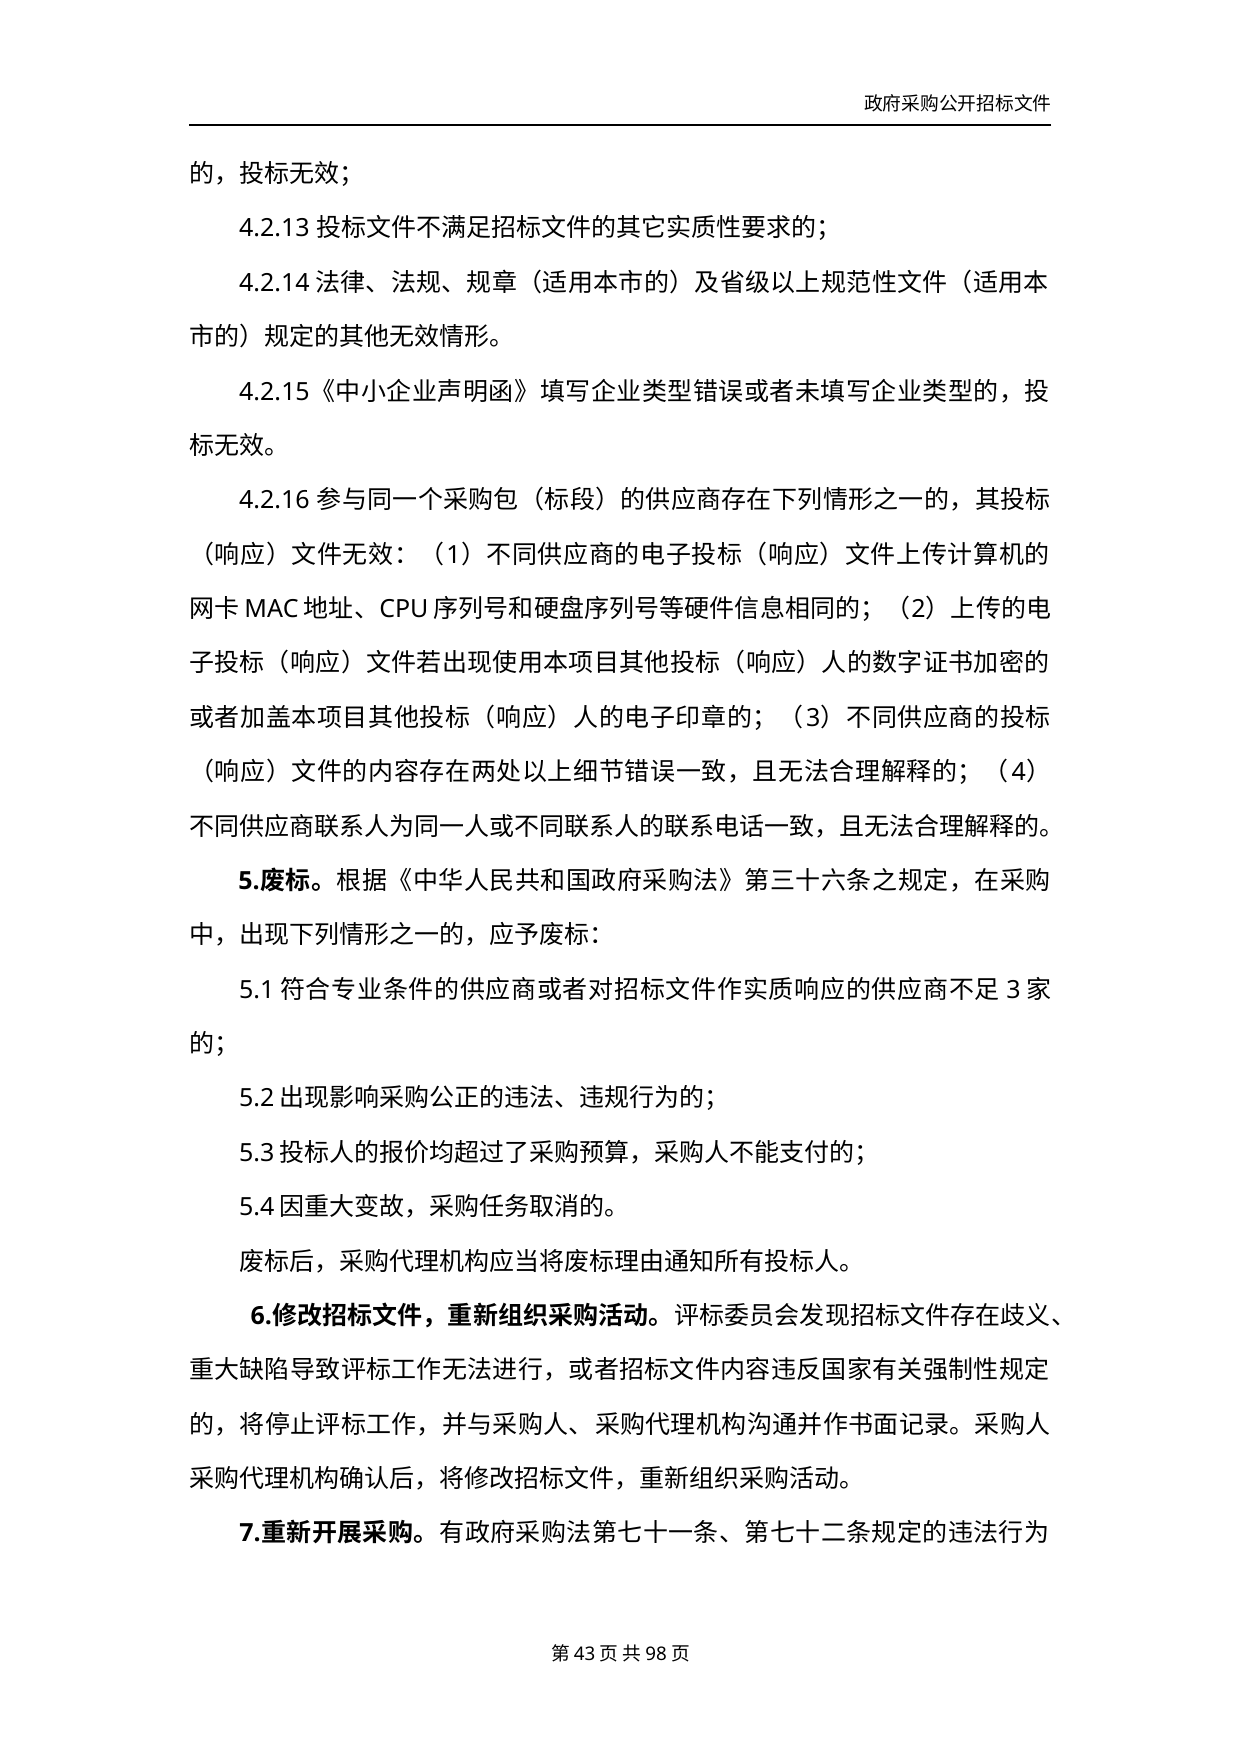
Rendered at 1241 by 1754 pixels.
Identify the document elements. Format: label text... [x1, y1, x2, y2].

text 6.修改招标文件，重新组织采购活动。评标委员会发现招标文件存在歧义、重大缺陷导致评标工作无法进行，或者招标文件内容违反国家有关强制性规定的，将停止评标工作，并与采购人、采购代理机构沟通并作书面记录。采购人、采购代理机构确认后，将修改招标文件，重新组织采购活动。 [189, 1295, 1051, 1495]
text 4.2.14法律、法规、规章（适用本市的）及省级以上规范性文件（适用本市的）规定的其他无效情形。 [189, 262, 1051, 353]
text 4.2.13 投标文件不满足招标文件的其它实质性要求的； [189, 208, 1051, 244]
text 5.2出现影响采购公正的违法、违规行为的； [189, 1078, 1051, 1114]
text 5.4因重大变故，采购任务取消的。 [189, 1187, 1051, 1223]
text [189, 1513, 1051, 1549]
text 5.1符合专业条件的供应商或者对招标文件作实质响应的供应商不足3家的； [189, 969, 1051, 1060]
text 5.3投标人的报价均超过了采购预算，采购人不能支付的； [189, 1132, 1051, 1168]
text 4.2.15《中小企业声明函》填写企业类型错误或者未填写企业类型的，投标无效。 [189, 371, 1051, 462]
text 5.废标。根据《中华人民共和国政府采购法》第三十六条之规定，在采购中，出现下列情形之一的，应予废标： [189, 860, 1051, 951]
text 废标后，采购代理机构应当将废标理由通知所有投标人。 [189, 1241, 1051, 1277]
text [189, 153, 1051, 190]
text 4.2.16 参与同一个采购包（标段）的供应商存在下列情形之一的，其投标（响应）文件无效：（1）不同供应商的电子投标（响应）文件上传计算机的网卡MAC地址、CPU序列号和硬盘序列号等硬件信息相同的；（2）上传的电子投标（响应）文件若出现使用本项目其他投标（响应）人的数字证书加密的，或者加盖本项目其他投标（响应）人的电子印章的；（3）不同供应商的投标（响应）文件的内容存在两处以上细节错误一致，且无法合理解释的；（4）不同供应商联系人为同一人或不同联系人的联系电话一致，且无法合理解释的。 [189, 480, 1051, 842]
